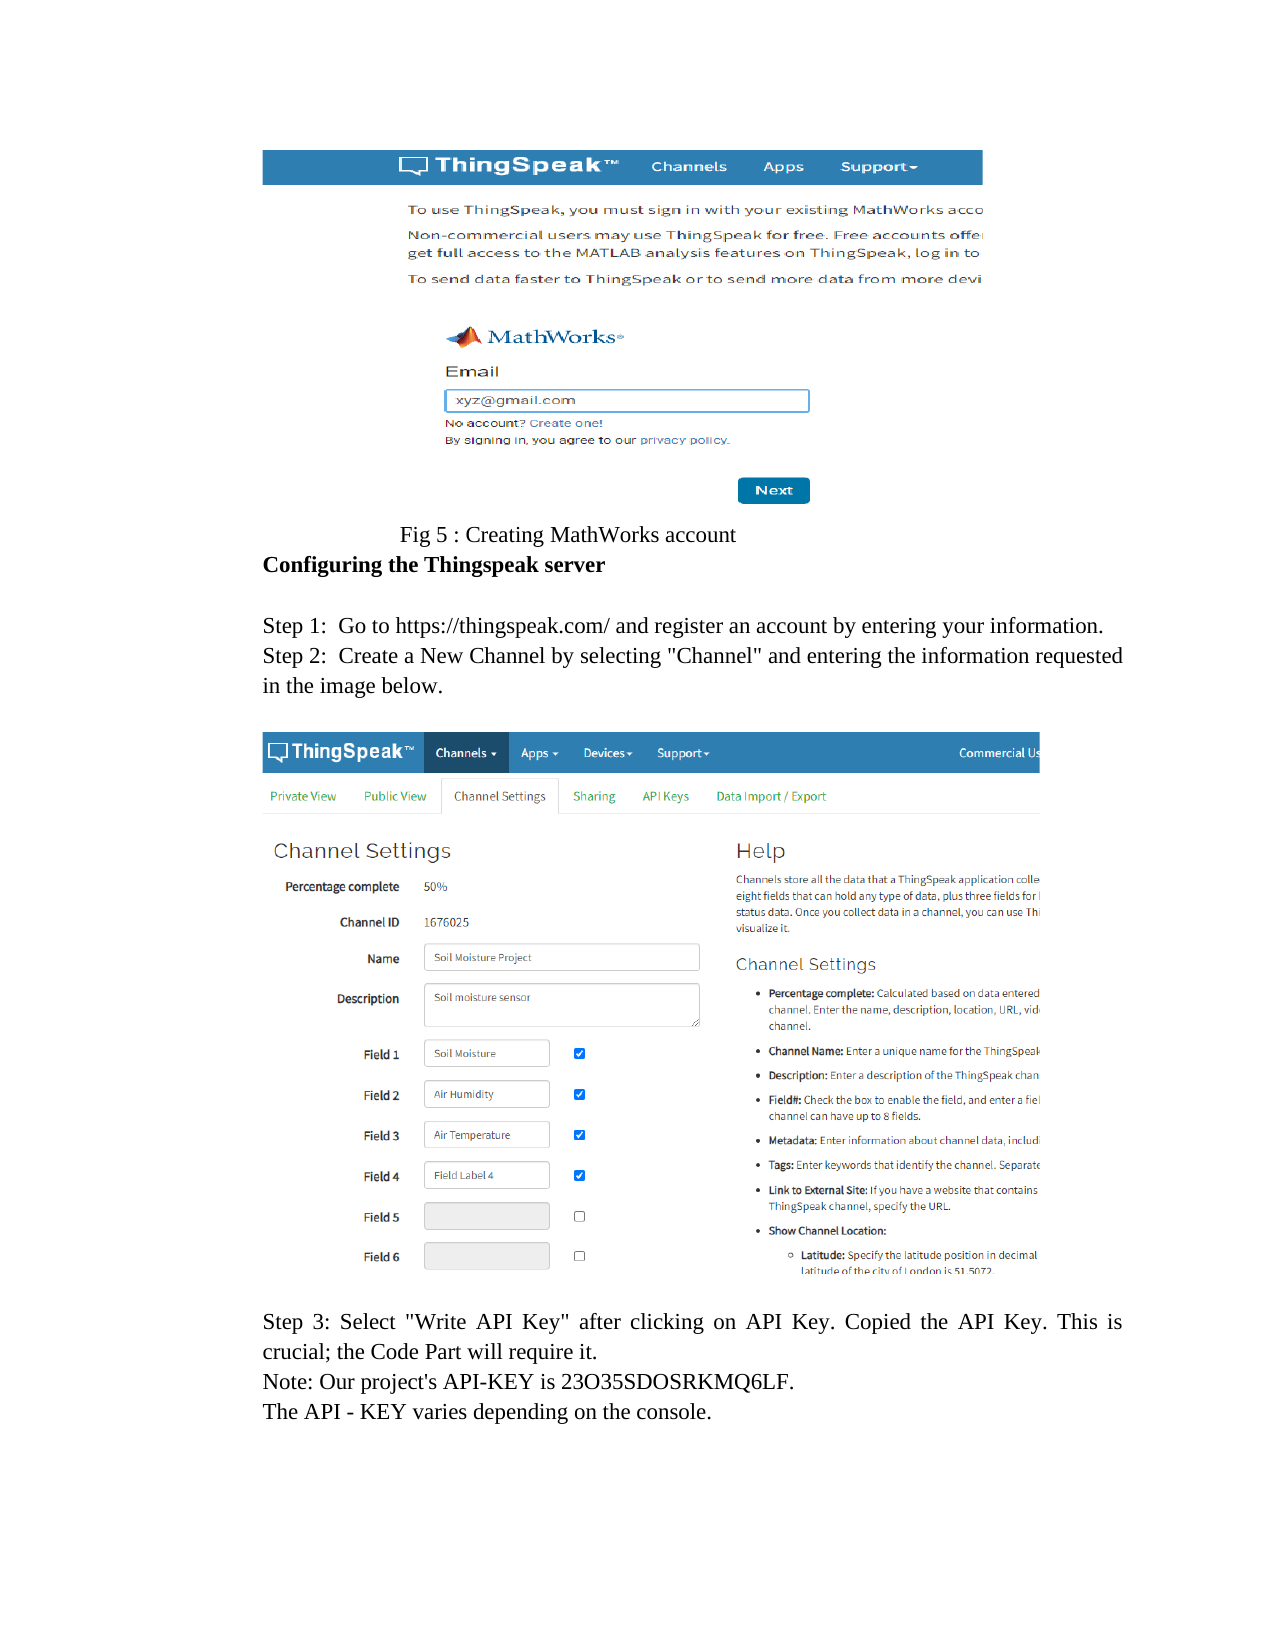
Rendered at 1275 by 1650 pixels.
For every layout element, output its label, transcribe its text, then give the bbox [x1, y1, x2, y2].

list Fig 5 : Creating MathWorks account [262, 521, 1125, 547]
picture [262, 732, 1040, 1274]
list Note: Our project's API-KEY is 23O35SDOSRKMQ6LF. [262, 1368, 1125, 1394]
list Configuring the Thingspeak server [262, 551, 1125, 578]
list Step 1: Go to https://thingspeak.com/ and register an account by entering your information. [262, 612, 1125, 638]
list Step 2: Create a New Channel by selecting "Channel" and entering the information requested in the image below. [262, 642, 1125, 698]
list Step 3: Select "Write API Key" after clicking on API Key. Copied the API Key. This is crucial; the Code Part will require it. [262, 1308, 1125, 1364]
picture [262, 150, 983, 517]
list The API - KEY varies depending on the console. [262, 1398, 1125, 1425]
